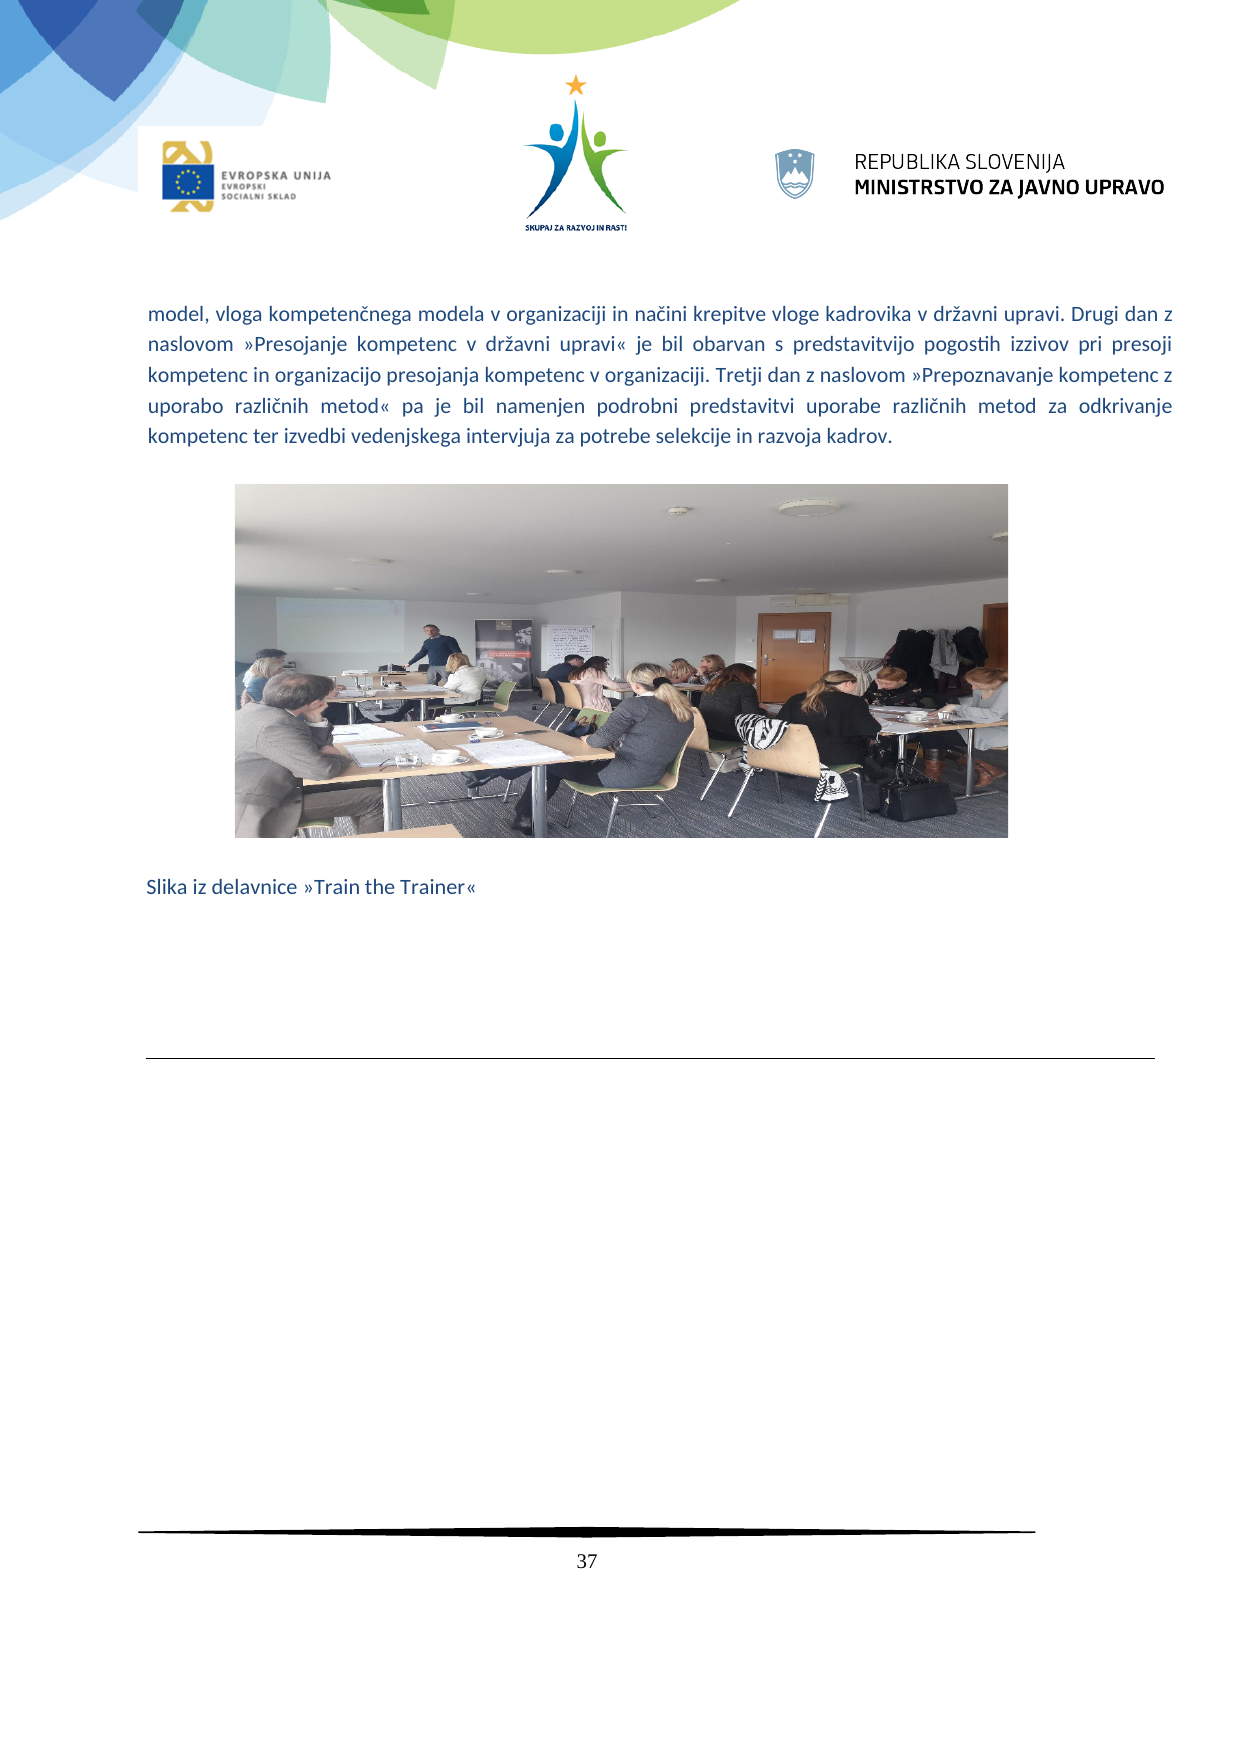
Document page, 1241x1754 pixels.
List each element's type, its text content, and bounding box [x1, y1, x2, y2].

picture [234, 484, 1009, 838]
picture [0, 0, 742, 233]
picture [775, 149, 1165, 201]
text Slika iz delavnice »Train the Trainer« [146, 869, 1155, 900]
